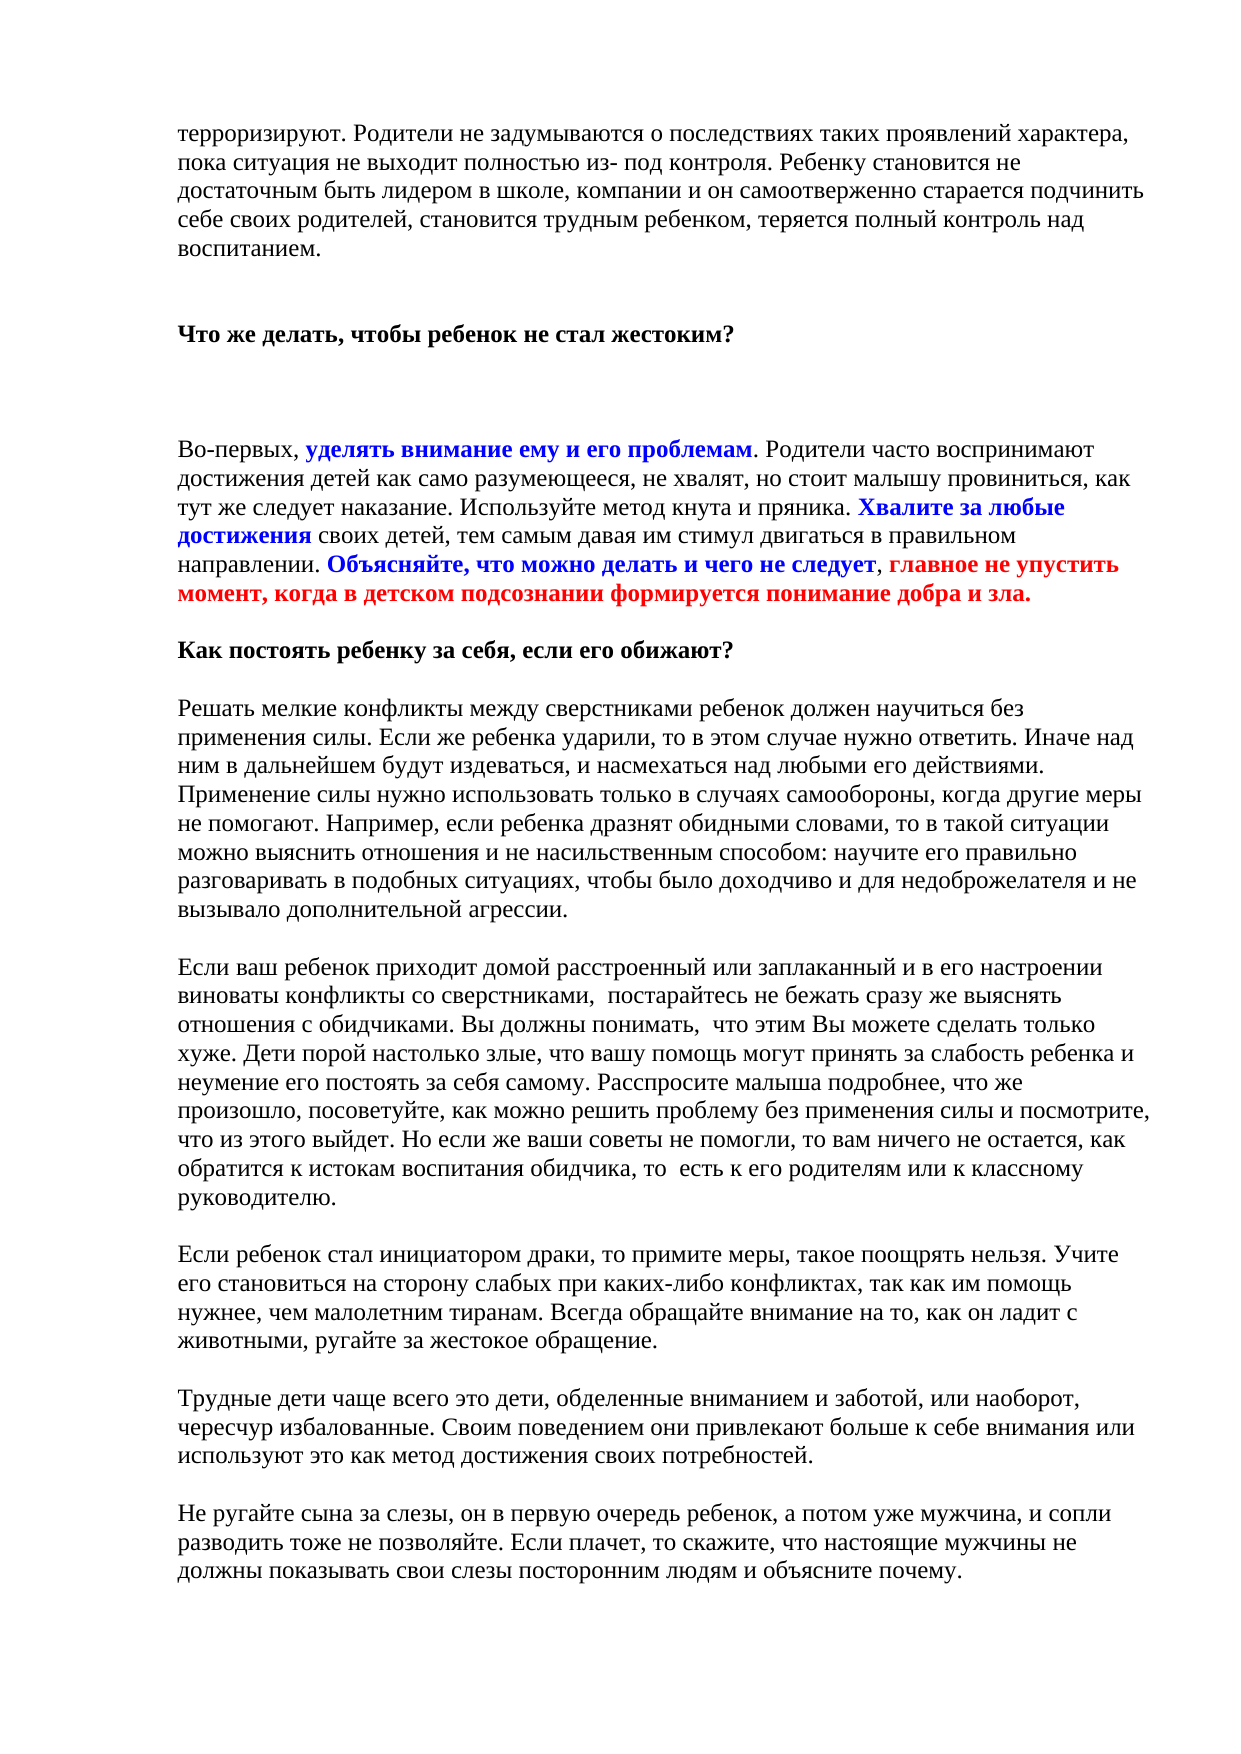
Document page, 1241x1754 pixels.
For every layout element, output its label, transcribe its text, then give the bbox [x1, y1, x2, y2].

text Если ваш ребенок приходит домой расстроенный или заплаканный и в его настроении виноваты конфликты со сверстниками, постарайтесь не бежать сразу же выяснять отношения с обидчиками. Вы должны понимать, что этим Вы можете сделать только хуже. Дети порой настолько злые, что вашу помощь могут принять за слабость ребенка и неумение его постоять за себя самому. Расспросите малыша подробнее, что же произошло, посоветуйте, как можно решить проблему без применения силы и посмотрите, что из этого выйдет. Но если же ваши советы не помогли, то вам ничего не остается, как обратится к истокам воспитания обидчика, то есть к его родителям или к классному руководителю. [177, 952, 1152, 1211]
text Как постоять ребенку за себя, если его обижают? [177, 636, 1152, 664]
text Если ребенок стал инициатором драки, то примите меры, такое поощрять нельзя. Учите его становиться на сторону слабых при каких-либо конфликтах, так как им помощь нужнее, чем малолетним тиранам. Всегда обращайте внимание на то, как он ладит с животными, ругайте за жестокое обращение. [177, 1239, 1152, 1354]
text Что же делать, чтобы ребенок не стал жестоким? [177, 319, 1152, 348]
text Во-первых, уделять внимание ему и его проблемам. Родители часто воспринимают достижения детей как само разумеющееся, не хвалят, но стоит малышу провиниться, как тут же следует наказание. Используйте метод кнута и пряника. Хвалите за любые достижения своих детей, тем самым давая им стимул двигаться в правильном направлении. Объясняйте, что можно делать и чего не следует, главное не упустить момент, когда в детском подсознании формируется понимание добра и зла. [177, 434, 1152, 607]
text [177, 118, 1152, 262]
text Трудные дети чаще всего это дети, обделенные вниманием и заботой, или наоборот, чересчур избалованные. Своим поведением они привлекают больше к себе внимания или используют это как метод достижения своих потребностей. [177, 1383, 1152, 1469]
text Решать мелкие конфликты между сверстниками ребенок должен научиться без применения силы. Если же ребенка ударили, то в этом случае нужно ответить. Иначе над ним в дальнейшем будут издеваться, и насмехаться над любыми его действиями. Применение силы нужно использовать только в случаях самообороны, когда другие меры не помогают. Например, если ребенка дразнят обидными словами, то в такой ситуации можно выяснить отношения и не насильственным способом: научите его правильно разговаривать в подобных ситуациях, чтобы было доходчиво и для недоброжелателя и не вызывало дополнительной агрессии. [177, 693, 1152, 923]
text Не ругайте сына за слезы, он в первую очередь ребенок, а потом уже мужчина, и сопли разводить тоже не позволяйте. Если плачет, то скажите, что настоящие мужчины не должны показывать свои слезы посторонним людям и объясните почему. [177, 1498, 1152, 1584]
